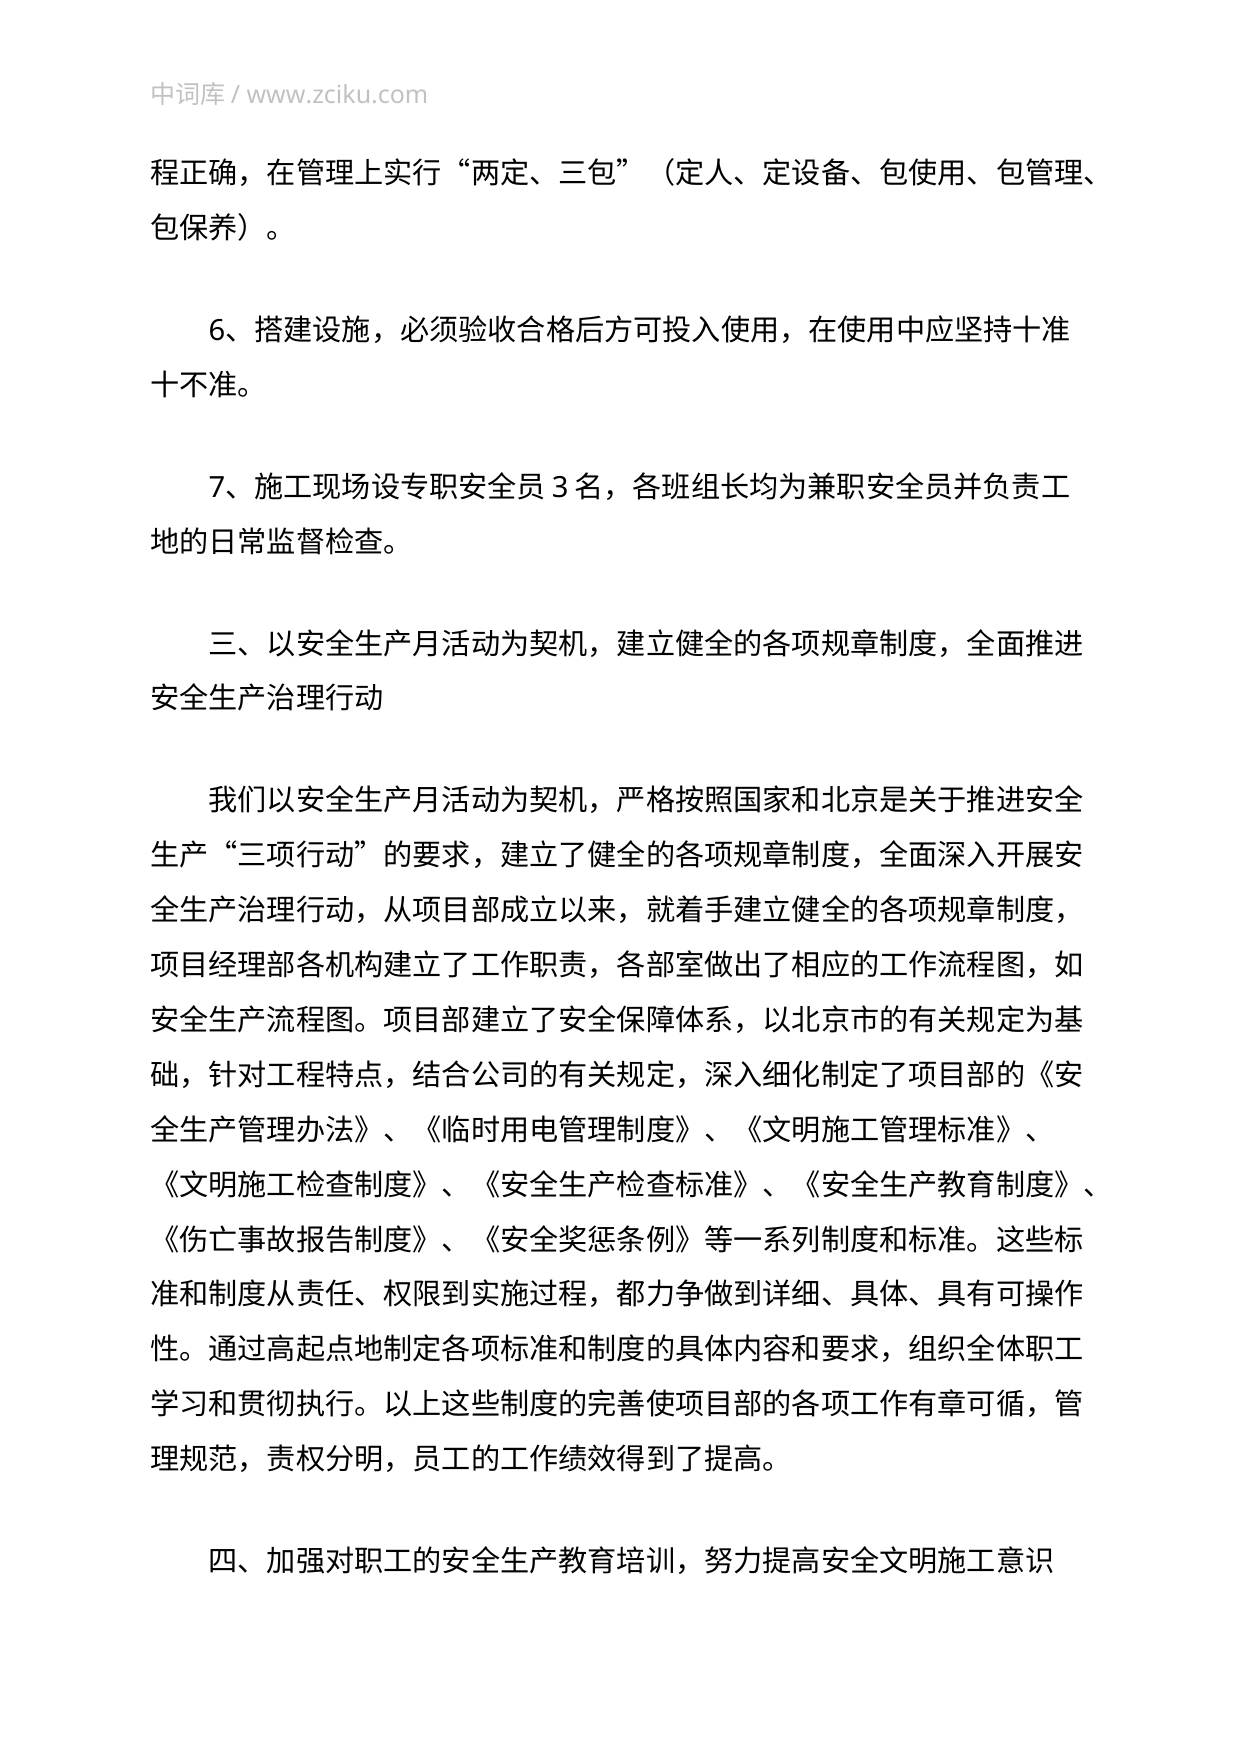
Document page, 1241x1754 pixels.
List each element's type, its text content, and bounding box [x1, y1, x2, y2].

text 三、以安全生产月活动为契机，建立健全的各项规章制度，全面推进安全生产治理行动 [150, 620, 1090, 717]
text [150, 150, 1090, 247]
text 6、搭建设施，必须验收合格后方可投入使用，在使用中应坚持十准十不准。 [150, 307, 1090, 404]
text 四、加强对职工的安全生产教育培训，努力提高安全文明施工意识 [150, 1537, 1090, 1580]
text 我们以安全生产月活动为契机，严格按照国家和北京是关于推进安全生产“三项行动”的要求，建立了健全的各项规章制度，全面深入开展安全生产治理行动，从项目部成立以来，就着手建立健全的各项规章制度，项目经理部各机构建立了工作职责，各部室做出了相应的工作流程图，如安全生产流程图。项目部建立了安全保障体系，以北京市的有关规定为基础，针对工程特点，结合公司的有关规定，深入细化制定了项目部的《安全生产管理办法》、《临时用电管理制度》、《文明施工管理标准》、《文明施工检查制度》、《安全生产检查标准》、《安全生产教育制度》、《伤亡事故报告制度》、《安全奖惩条例》等一系列制度和标准。这些标准和制度从责任、权限到实施过程，都力争做到详细、具体、具有可操作性。通过高起点地制定各项标准和制度的具体内容和要求，组织全体职工学习和贯彻执行。以上这些制度的完善使项目部的各项工作有章可循，管理规范，责权分明，员工的工作绩效得到了提高。 [150, 777, 1090, 1478]
text 7、施工现场设专职安全员3名，各班组长均为兼职安全员并负责工地的日常监督检查。 [150, 463, 1090, 561]
